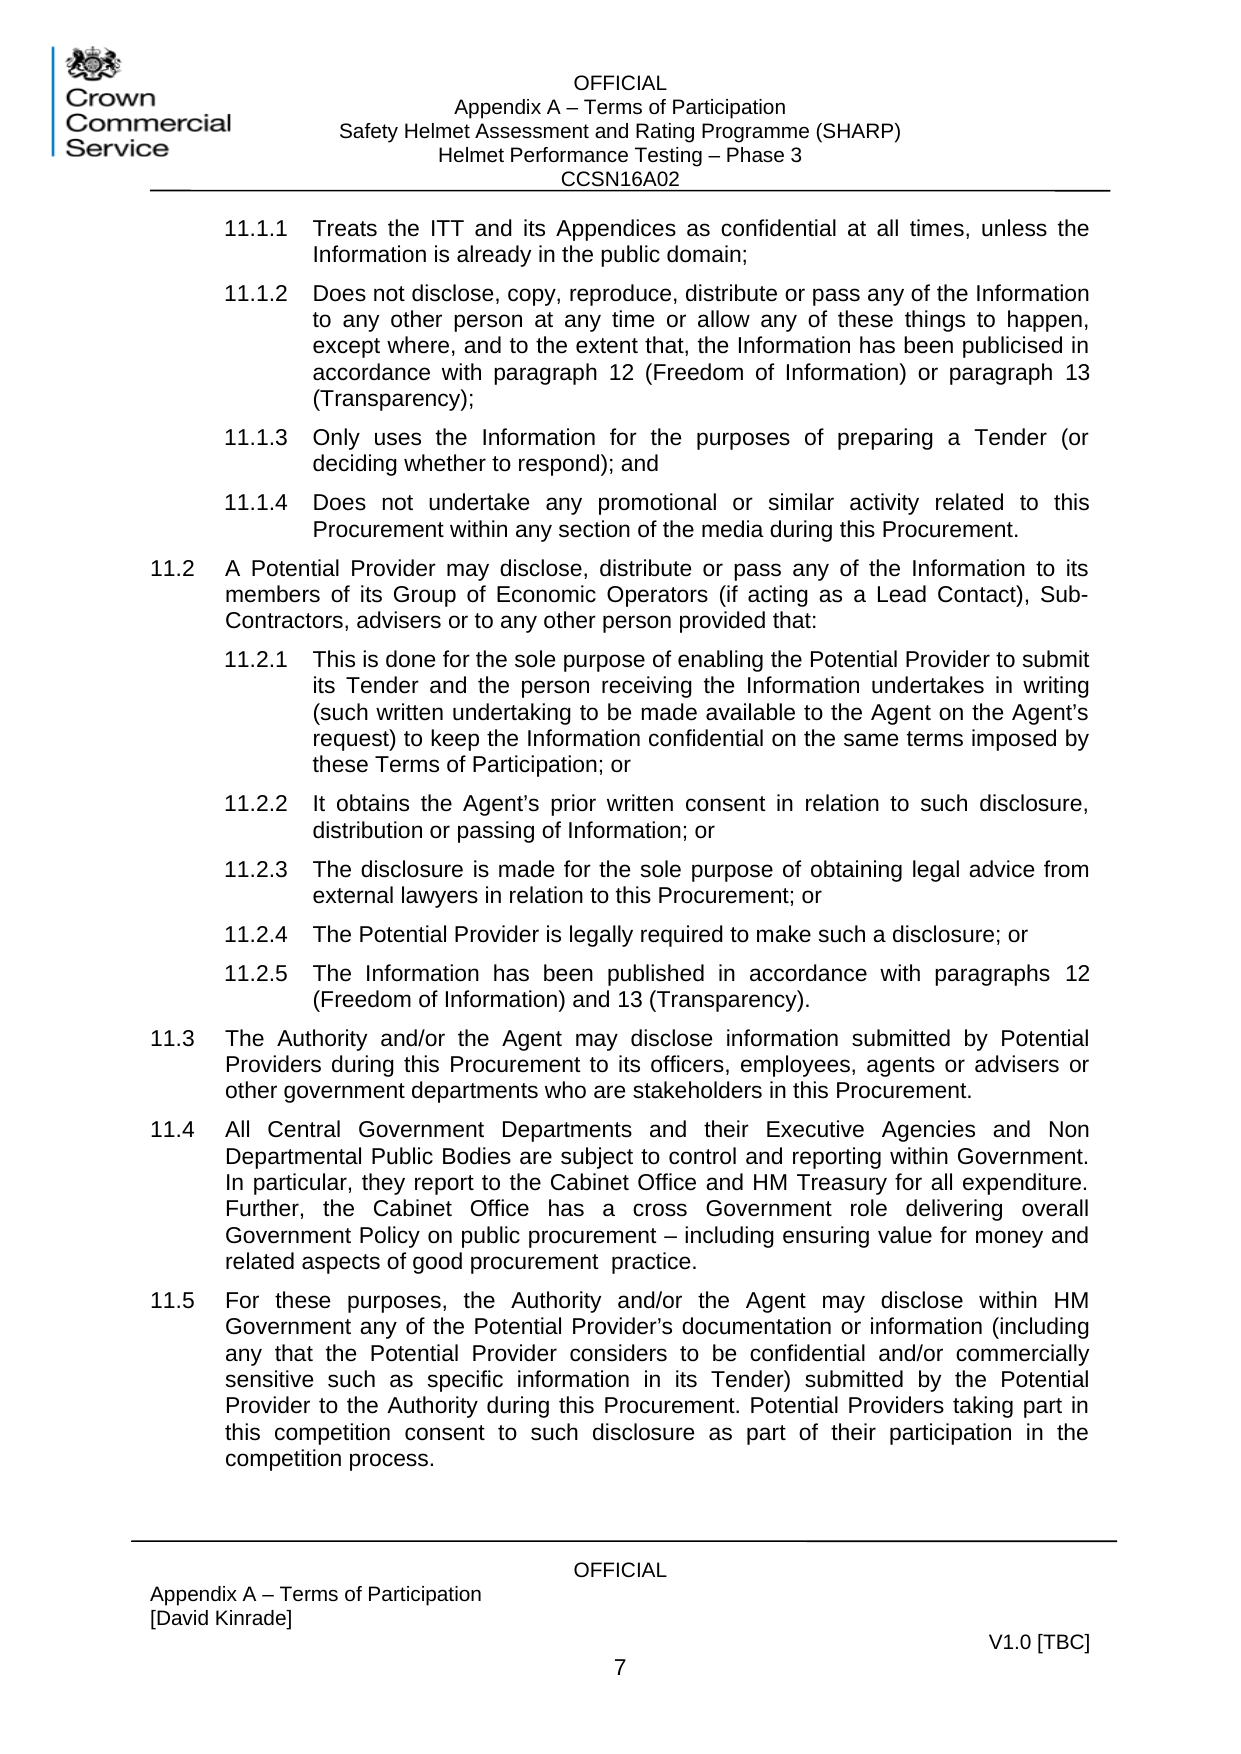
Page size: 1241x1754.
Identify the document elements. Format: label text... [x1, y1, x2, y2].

subtitle The Authority and/or the Agent may disclose information submitted by Potential Providers during this Procurement to its officers, employees, agents or advisers or other government departments who are stakeholders in this Procurement. [150, 1025, 1090, 1104]
picture [46, 42, 256, 163]
subtitle Treats the ITT and its Appendices as confidential at all times, unless the Information is already in the public domain; [224, 214, 1090, 267]
subtitle All Central Government Departments and their Executive Agencies and Non Departmental Public Bodies are subject to control and reporting within Government. In particular, they report to the Cabinet Office and HM Treasury for all expenditure. Further, the Cabinet Office has a cross Government role delivering overall Government Policy on public procurement – including ensuring value for money and related aspects of good procurement practice. [150, 1116, 1090, 1274]
subtitle The Potential Provider is legally required to make such a disclosure; or [224, 921, 1090, 947]
subtitle The Information has been published in accordance with paragraphs 12 (Freedom of Information) and 13 (Transparency). [224, 959, 1090, 1012]
subtitle This is done for the sole purpose of enabling the Potential Provider to submit its Tender and the person receiving the Information undertakes in writing (such written undertaking to be made available to the Agent on the Agent’s request) to keep the Information confidential on the same terms imposed by these Terms of Participation; or [224, 646, 1090, 778]
subtitle Does not undertake any promotional or similar activity related to this Procurement within any section of the media during this Procurement. [224, 489, 1090, 542]
subtitle A Potential Provider may disclose, distribute or pass any of the Information to its members of its Group of Economic Operators (if acting as a Lead Contact), Sub-Contractors, advisers or to any other person provided that: [150, 554, 1090, 633]
subtitle Only uses the Information for the purposes of preparing a Tender (or deciding whether to respond); and [224, 424, 1090, 477]
subtitle For these purposes, the Authority and/or the Agent may disclose within HM Government any of the Potential Provider’s documentation or information (including any that the Potential Provider considers to be confidential and/or commercially sensitive such as specific information in its Tender) submitted by the Potential Provider to the Authority during this Procurement. Potential Providers taking part in this competition consent to such disclosure as part of their participation in the competition process. [150, 1287, 1090, 1471]
subtitle It obtains the Agent’s prior written consent in relation to such disclosure, distribution or passing of Information; or [224, 790, 1090, 843]
subtitle Does not disclose, copy, reproduce, distribute or pass any of the Information to any other person at any time or allow any of these things to happen, except where, and to the extent that, the Information has been publicised in accordance with paragraph 12 (Freedom of Information) or paragraph 13 (Transparency); [224, 280, 1090, 412]
subtitle The disclosure is made for the sole purpose of obtaining legal advice from external lawyers in relation to this Procurement; or [224, 856, 1090, 908]
